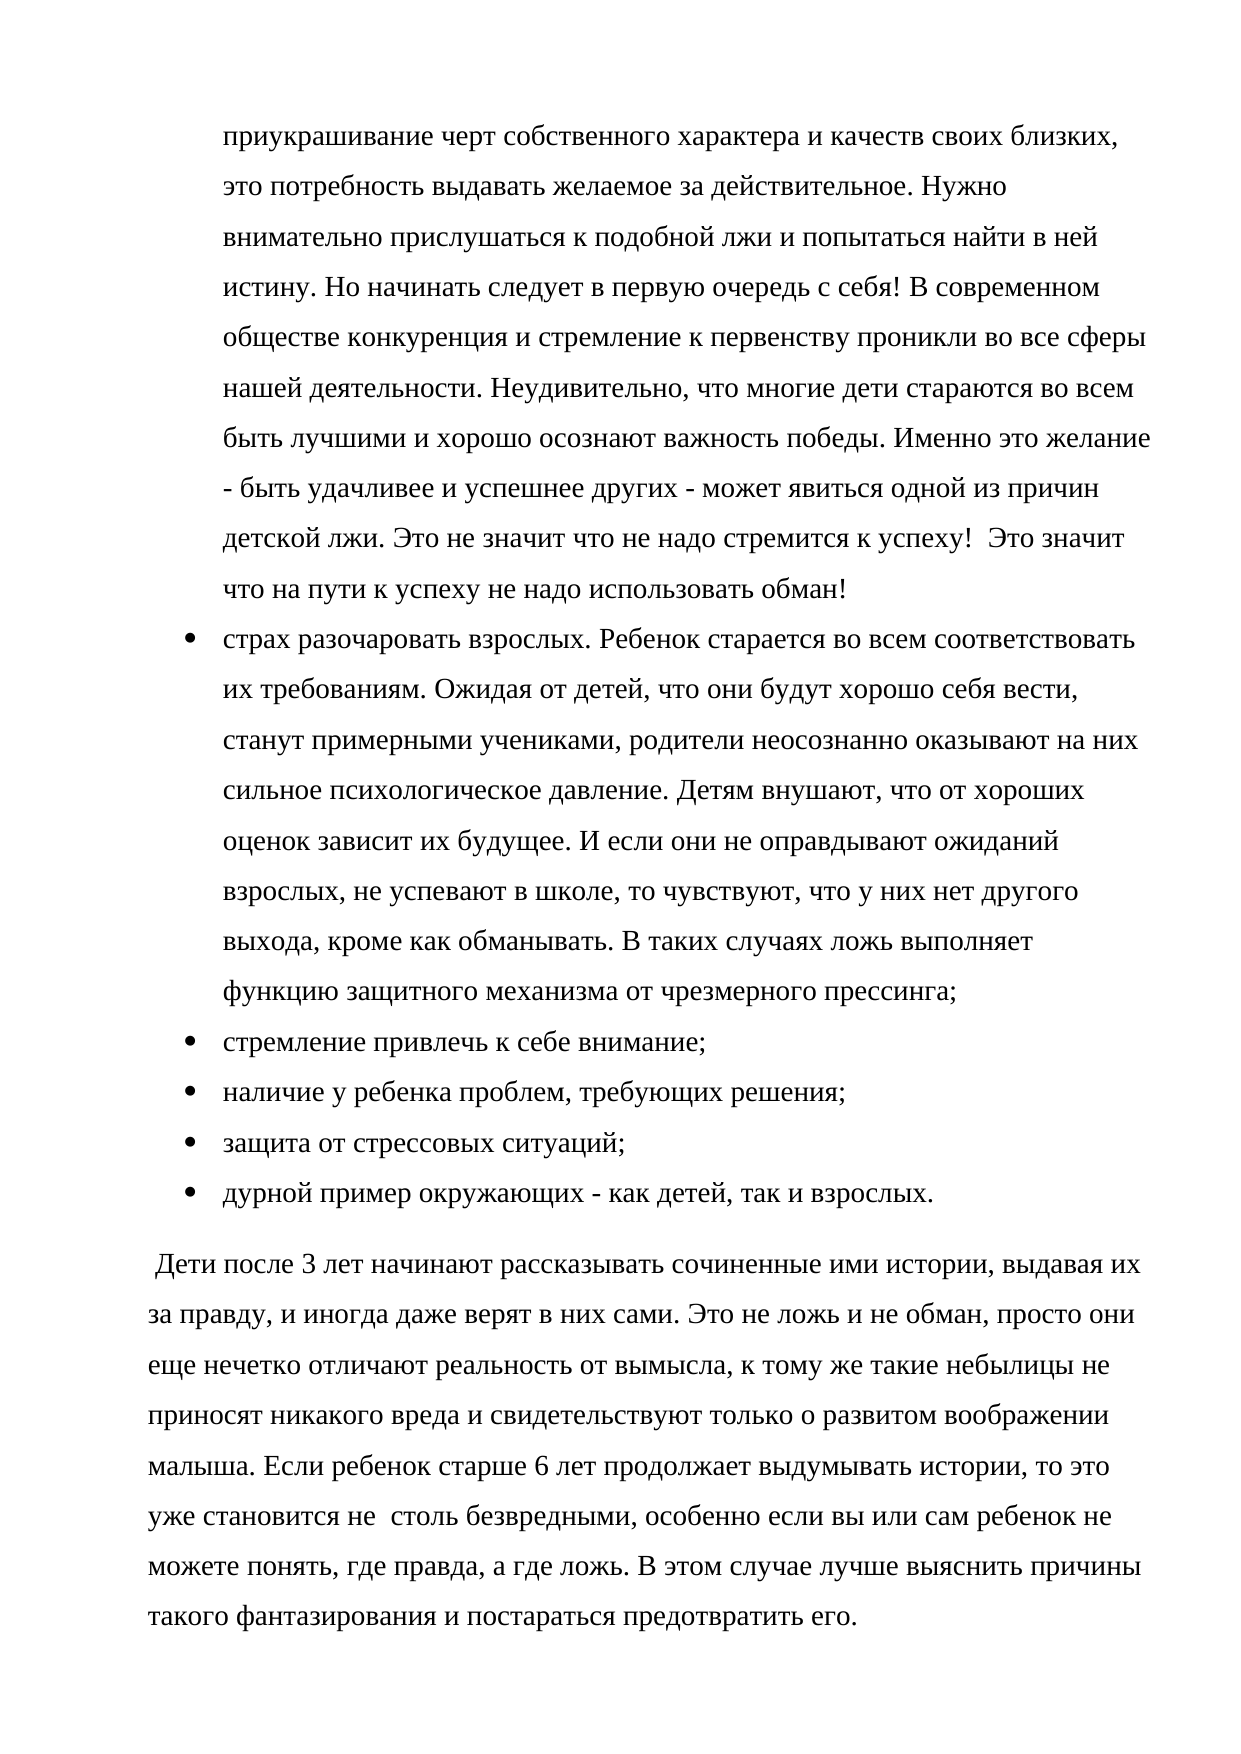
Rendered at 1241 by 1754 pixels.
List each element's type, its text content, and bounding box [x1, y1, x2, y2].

list дурной пример окружающих - как детей, так и взрослых. [185, 1175, 1152, 1209]
list стремление привлечь к себе внимание; [185, 1024, 1152, 1057]
list страх разочаровать взрослых. Ребенок старается во всем соответствовать их требованиям. Ожидая от детей, что они будут хорошо себя вести, станут примерными учениками, родители неосознанно оказывают на них сильное психологическое давление. Детям внушают, что от хороших оценок зависит их будущее. И если они не оправдывают ожиданий взрослых, не успевают в школе, то чувствуют, что у них нет другого выхода, кроме как обманывать. В таких случаях ложь выполняет функцию защитного механизма от чрезмерного прессинга; [185, 621, 1152, 1007]
text Дети после 3 лет начинают рассказывать сочиненные ими истории, выдавая их за правду, и иногда даже верят в них сами. Это не ложь и не обман, просто они еще нечетко отличают реальность от вымысла, к тому же такие небылицы не приносят никакого вреда и свидетельствуют только о развитом воображении малыша. Если ребенок старше 6 лет продолжает выдумывать истории, то это уже становится не столь безвредными, особенно если вы или сам ребенок не можете понять, где правда, а где ложь. В этом случае лучше выяснить причины такого фантазирования и постараться предотвратить его. [148, 1246, 1152, 1632]
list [185, 118, 1152, 604]
list защита от стрессовых ситуаций; [185, 1125, 1152, 1158]
list наличие у ребенка проблем, требующих решения; [185, 1074, 1152, 1108]
